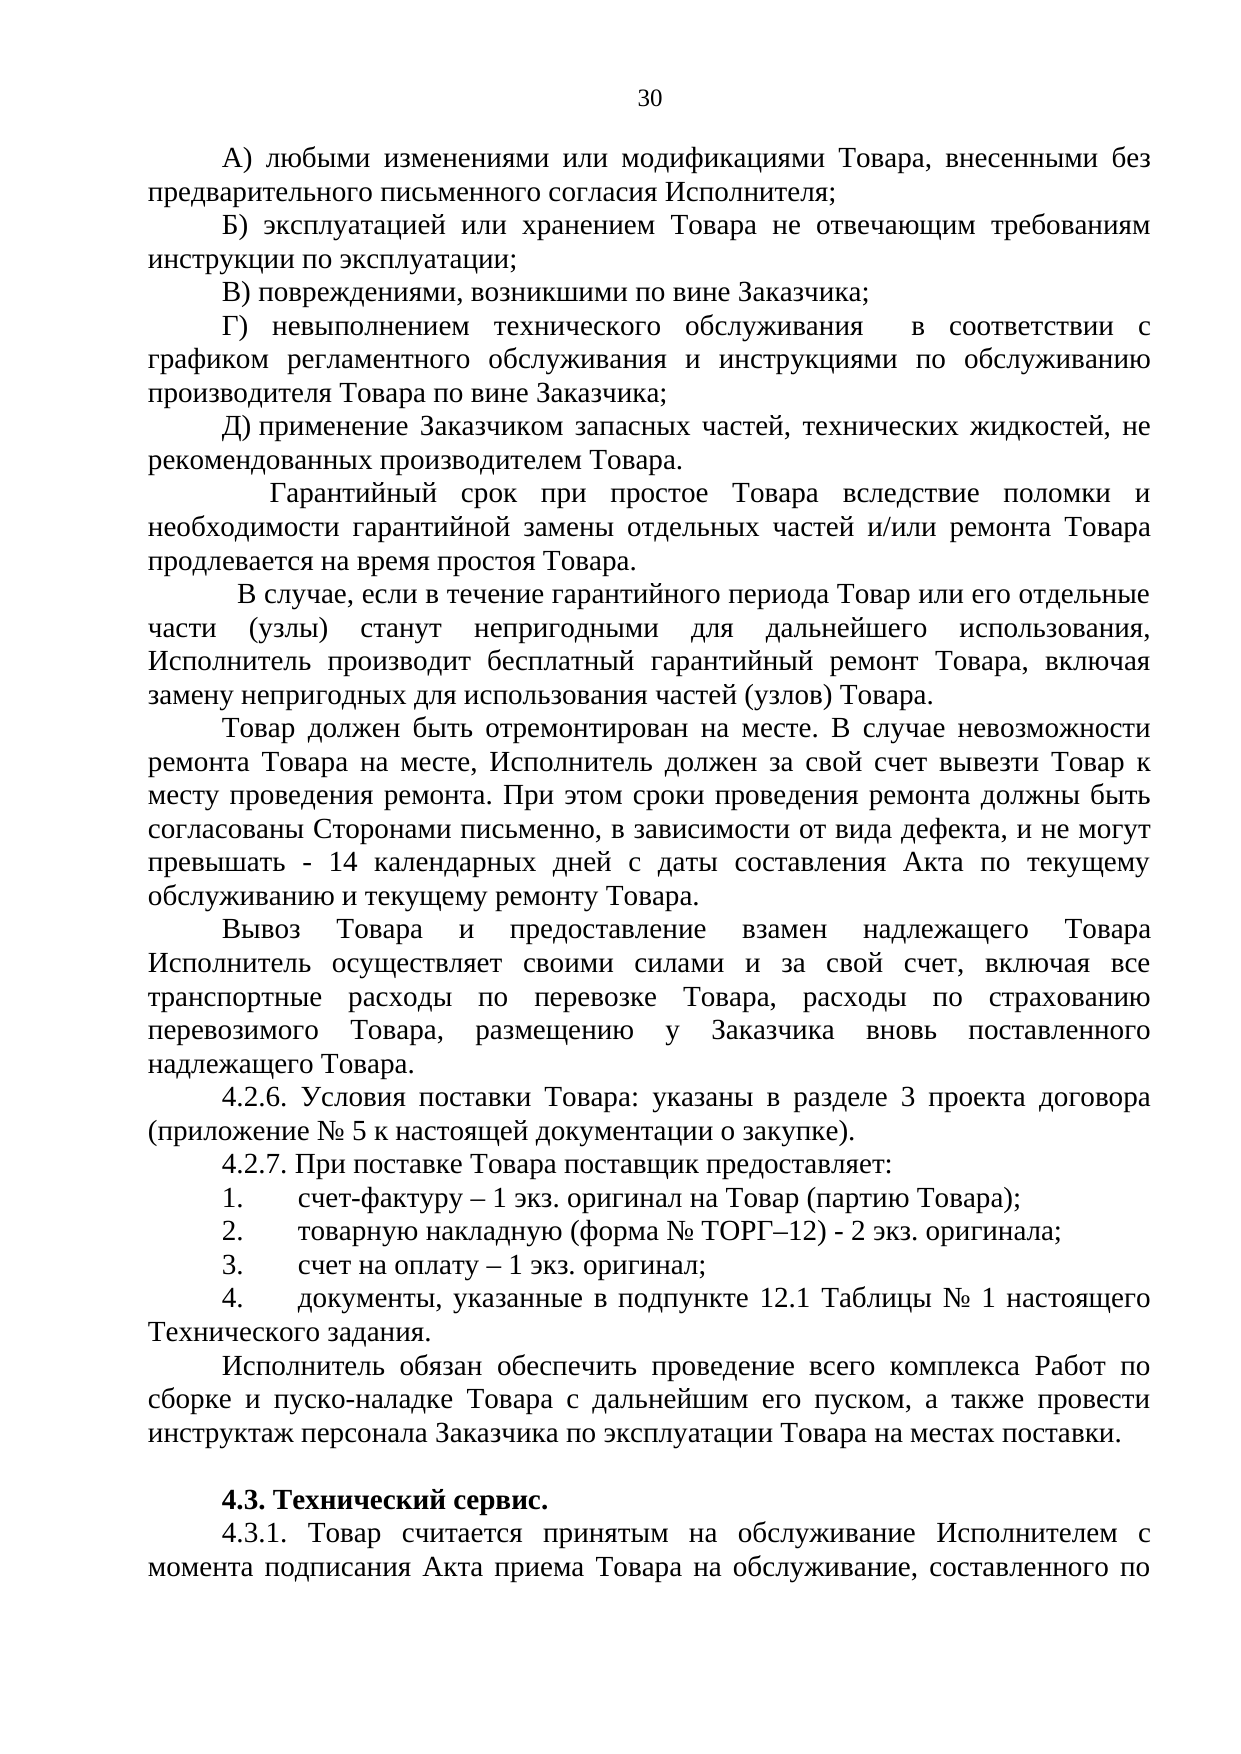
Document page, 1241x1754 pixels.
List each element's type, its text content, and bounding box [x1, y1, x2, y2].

list товарную накладную (форма № ТОРГ–12) - 2 экз. оригинала; [148, 1213, 1152, 1247]
text А) любыми изменениями или модификациями Товара, внесенными без предварительного письменного согласия Исполнителя; [148, 140, 1152, 207]
text 4.2.6. Условия поставки Товара: указаны в разделе 3 проекта договора (приложение № 5 к настоящей документации о закупке). [148, 1079, 1152, 1146]
text Гарантийный срок при простое Товара вследствие поломки и необходимости гарантийной замены отдельных частей и/или ремонта Товара продлевается на время простоя Товара. [148, 476, 1152, 576]
text 4.3. Технический сервис. [148, 1482, 1152, 1515]
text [148, 1515, 1152, 1582]
text Г) невыполнением технического обслуживания в соответствии с графиком регламентного обслуживания и инструкциями по обслуживанию производителя Товара по вине Заказчика; [148, 308, 1152, 408]
list документы, указанные в подпункте 12.1 Таблицы № 1 настоящего Технического задания. [148, 1281, 1152, 1348]
text Вывоз Товара и предоставление взамен надлежащего Товара Исполнитель осуществляет своими силами и за свой счет, включая все транспортные расходы по перевозке Товара, расходы по страхованию перевозимого Товара, размещению у Заказчика вновь поставленного надлежащего Товара. [148, 912, 1152, 1079]
list счет на оплату – 1 экз. оригинал; [148, 1247, 1152, 1281]
text В) повреждениями, возникшими по вине Заказчика; [148, 274, 1152, 308]
text Исполнитель обязан обеспечить проведение всего комплекса Работ по сборке и пуско-наладке Товара с дальнейшим его пуском, а также провести инструктаж персонала Заказчика по эксплуатации Товара на местах поставки. [148, 1348, 1152, 1448]
text Товар должен быть отремонтирован на месте. В случае невозможности ремонта Товара на месте, Исполнитель должен за свой счет вывезти Товар к месту проведения ремонта. При этом сроки проведения ремонта должны быть согласованы Сторонами письменно, в зависимости от вида дефекта, и не могут превышать - 14 календарных дней с даты составления Акта по текущему обслуживанию и текущему ремонту Товара. [148, 710, 1152, 912]
text Д) применение Заказчиком запасных частей, технических жидкостей, не рекомендованных производителем Товара. [148, 408, 1152, 476]
text Б) эксплуатацией или хранением Товара не отвечающим требованиям инструкции по эксплуатации; [148, 207, 1152, 274]
text 4.2.7. При поставке Товара поставщик предоставляет: [148, 1146, 1152, 1180]
list счет-фактуру – 1 экз. оригинал на Товар (партию Товара); [148, 1180, 1152, 1213]
text В случае, если в течение гарантийного периода Товар или его отдельные части (узлы) станут непригодными для дальнейшего использования, Исполнитель производит бесплатный гарантийный ремонт Товара, включая замену непригодных для использования частей (узлов) Товара. [148, 576, 1152, 710]
